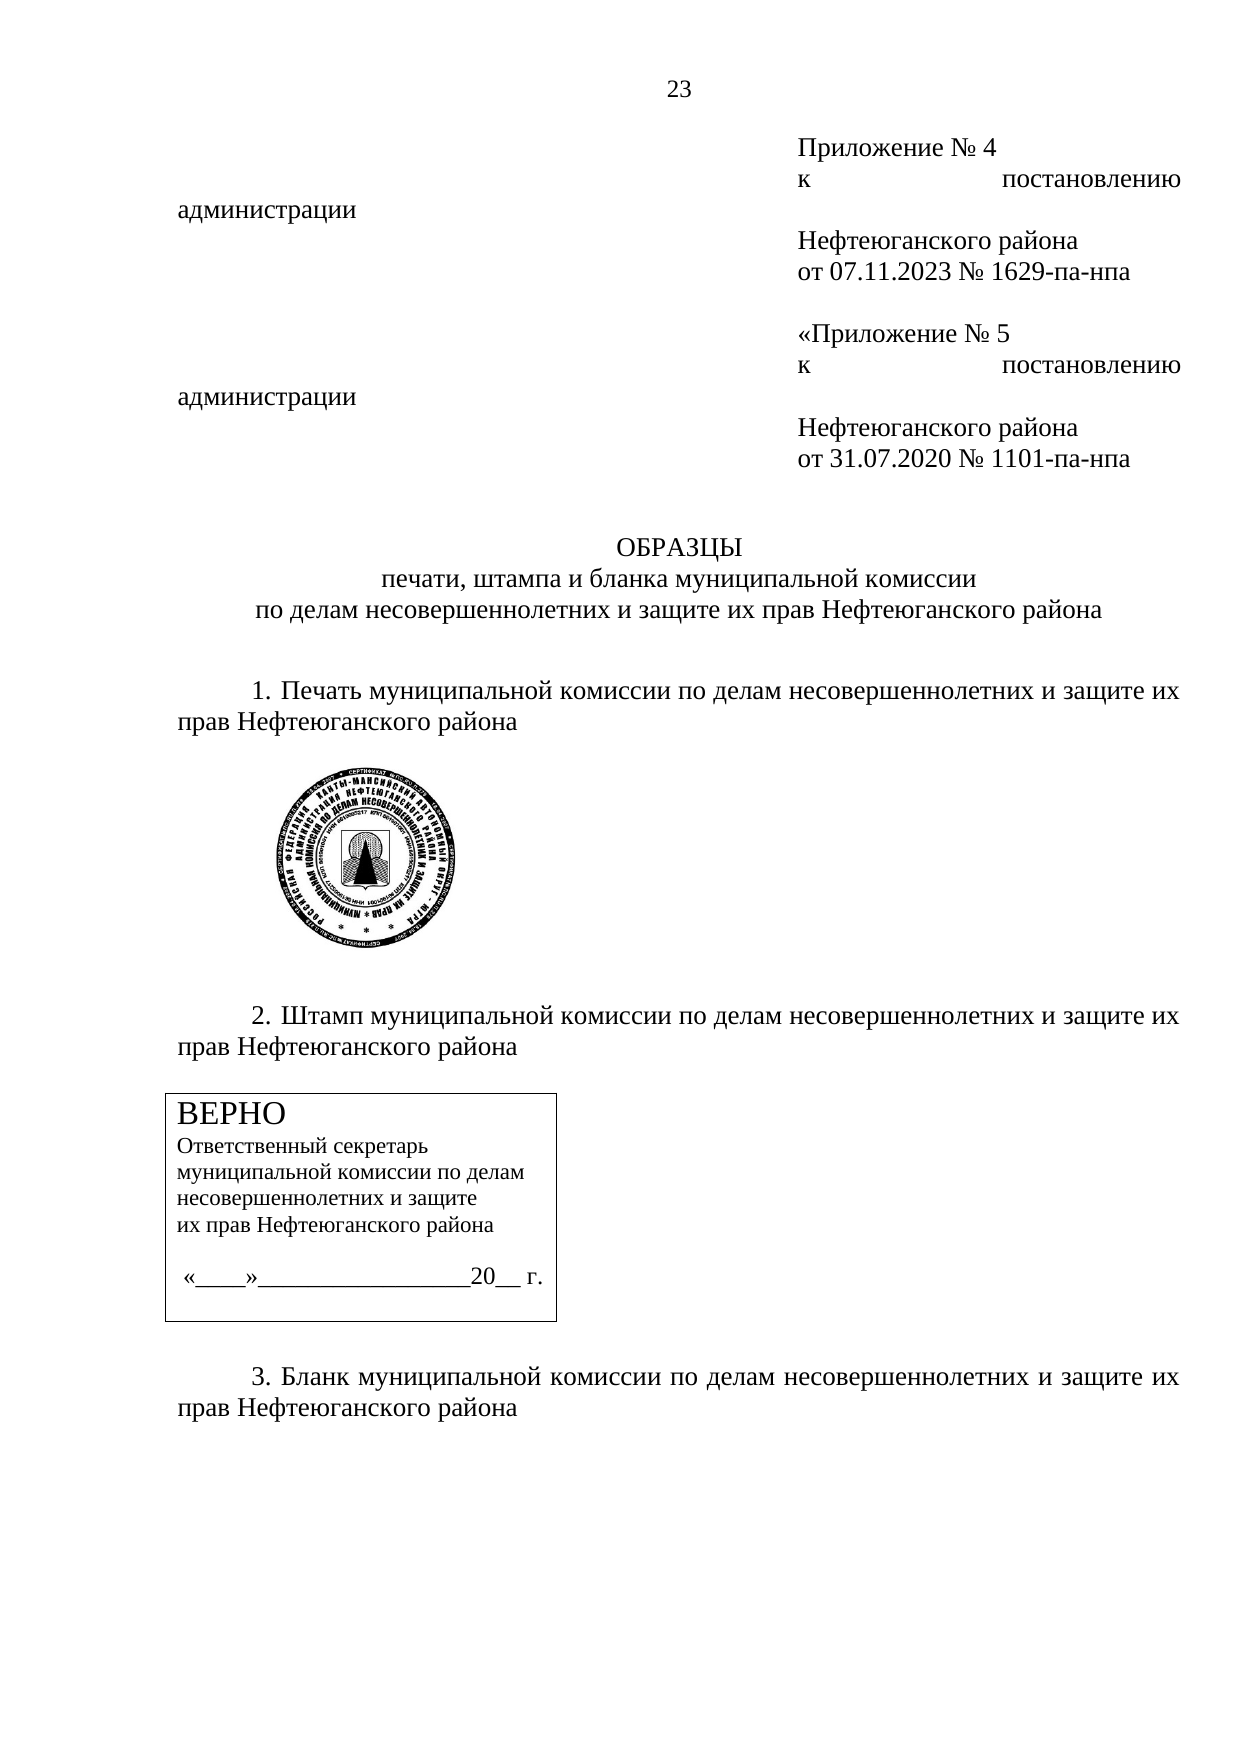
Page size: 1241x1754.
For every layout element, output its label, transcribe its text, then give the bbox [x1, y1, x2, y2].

list Печать муниципальной комиссии по делам несовершеннолетних и защите их прав Нефтеюганского района [177, 674, 1181, 736]
text от 07.11.2023 № 1629-па-нпа [177, 255, 1181, 286]
text к постановлению администрации [177, 162, 1181, 224]
picture [231, 736, 485, 981]
text «Приложение № 5 [177, 317, 1181, 349]
text Нефтеюганского района [177, 224, 1181, 255]
list Штамп муниципальной комиссии по делам несовершеннолетних и защите их прав Нефтеюганского района [177, 999, 1181, 1061]
text ОБРАЗЦЫ [177, 531, 1181, 562]
text печати, штампа и бланка муниципальной комиссии [177, 562, 1181, 593]
text Нефтеюганского района [177, 411, 1181, 442]
table_header ВЕРНО Ответственный секретарь муниципальной комиссии по делам несовершеннолетних и защите их прав Нефтеюганского района «____»_________________20__ г. [166, 1094, 556, 1321]
text Приложение № 4 [177, 131, 1181, 162]
text от 31.07.2020 № 1101-па-нпа [177, 442, 1181, 473]
list Бланк муниципальной комиссии по делам несовершеннолетних и защите их прав Нефтеюганского района [177, 1360, 1181, 1422]
text к постановлению администрации [177, 349, 1181, 411]
text по делам несовершеннолетних и защите их прав Нефтеюганского района [177, 593, 1181, 624]
